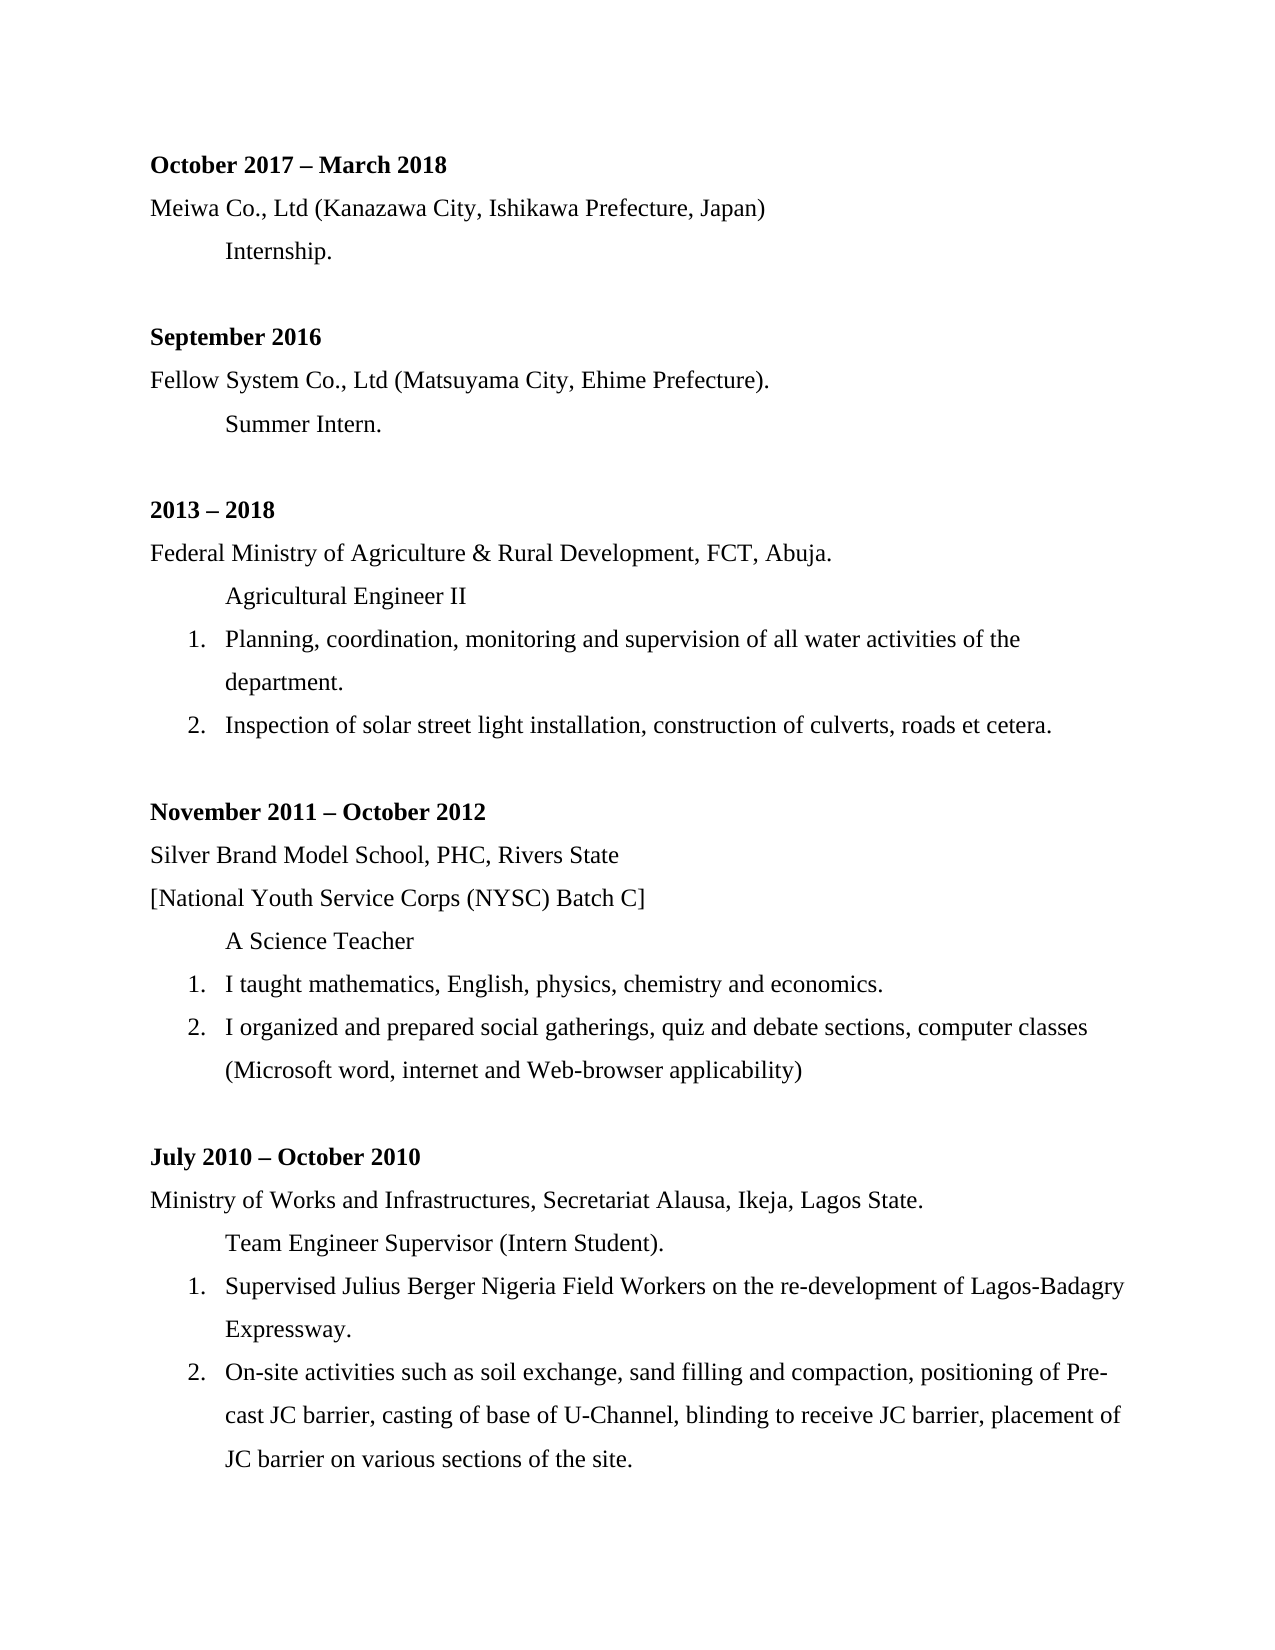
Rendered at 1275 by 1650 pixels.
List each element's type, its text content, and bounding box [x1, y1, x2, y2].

text Silver Brand Model School, PHC, Rivers State [150, 840, 1125, 869]
list On-site activities such as soil exchange, sand filling and compaction, positioning of Pre-cast JC barrier, casting of base of U-Channel, blinding to receive JC barrier, placement of JC barrier on various sections of the site. [187, 1357, 1125, 1472]
list Inspection of solar street light installation, construction of culverts, roads et cetera. [187, 711, 1125, 739]
list I taught mathematics, English, physics, chemistry and economics. [187, 969, 1125, 998]
text Ministry of Works and Infrastructures, Secretariat Alausa, Ikeja, Lagos State. [150, 1185, 1125, 1214]
text Fellow System Co., Ltd (Matsuyama City, Ehime Prefecture). [150, 366, 1125, 394]
text Team Engineer Supervisor (Intern Student). [150, 1228, 1125, 1257]
text Summer Intern. [150, 409, 1125, 437]
text Federal Ministry of Agriculture & Rural Development, FCT, Abuja. [150, 538, 1125, 567]
text A Science Teacher [150, 926, 1125, 955]
text July 2010 – October 2010 [150, 1142, 1125, 1171]
text Meiwa Co., Ltd (Kanazawa City, Ishikawa Prefecture, Japan) [150, 193, 1125, 222]
list Supervised Julius Berger Nigeria Field Workers on the re-development of Lagos-Badagry Expressway. [187, 1271, 1125, 1343]
text 2013 – 2018 [150, 495, 1125, 524]
text Internship. [150, 236, 1125, 265]
text October 2017 – March 2018 [150, 150, 1125, 179]
text November 2011 – October 2012 [150, 797, 1125, 826]
text Agricultural Engineer II [150, 581, 1125, 610]
text September 2016 [150, 322, 1125, 351]
list Planning, coordination, monitoring and supervision of all water activities of the department. [187, 624, 1125, 696]
list I organized and prepared social gatherings, quiz and debate sections, computer classes (Microsoft word, internet and Web-browser applicability) [187, 1012, 1125, 1084]
text [National Youth Service Corps (NYSC) Batch C] [150, 883, 1125, 912]
